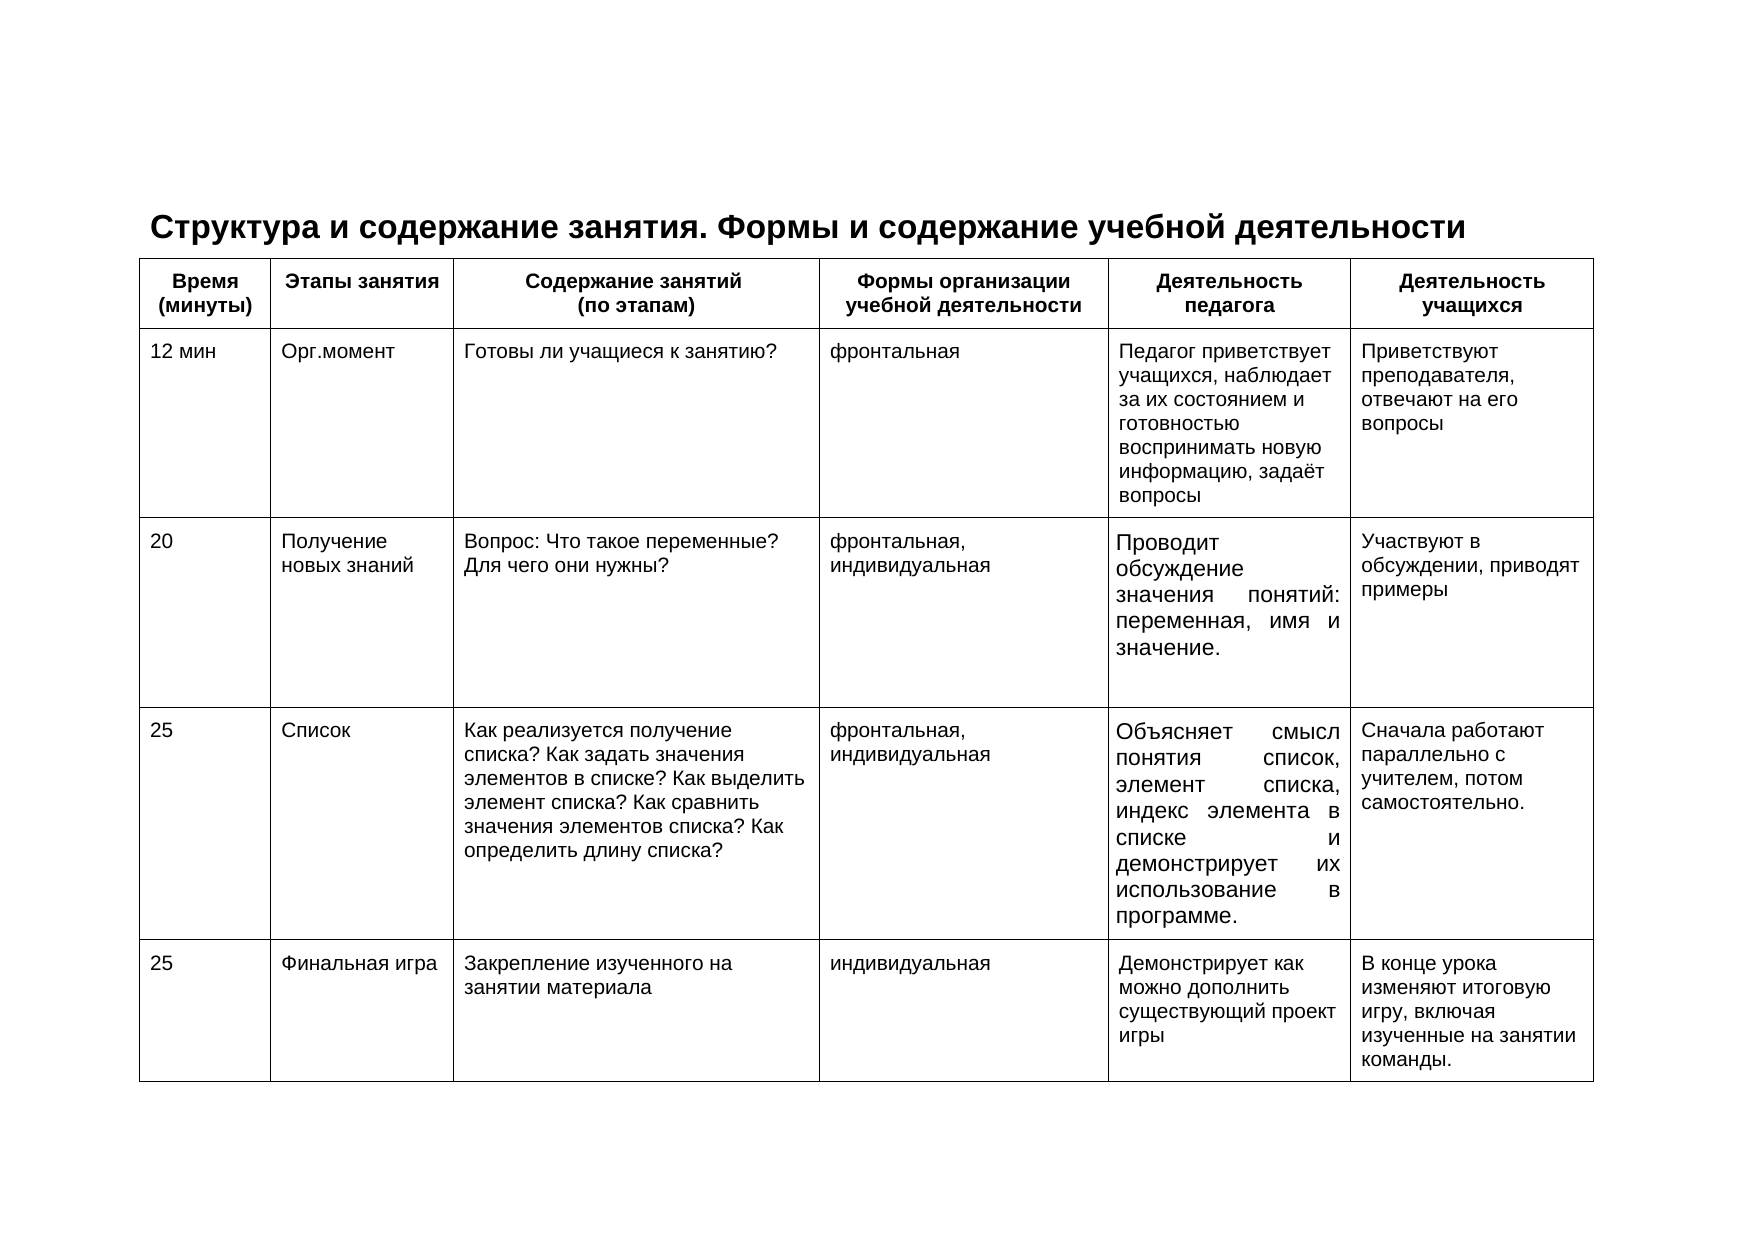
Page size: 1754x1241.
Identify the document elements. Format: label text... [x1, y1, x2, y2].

table_cell Сначала работают параллельно с учителем, потом самостоятельно. [1351, 708, 1593, 939]
table_cell В конце урока изменяют итоговую игру, включая изученные на занятии команды. [1351, 940, 1593, 1081]
table_cell Вопрос: Что такое переменные? Для чего они нужны? [454, 518, 819, 707]
table_cell Готовы ли учащиеся к занятию? [454, 329, 819, 517]
table_cell Участвуют в обсуждении, приводят примеры [1351, 518, 1593, 707]
table_header Содержание занятий (по этапам) [454, 259, 819, 327]
table_header Время (минуты) [140, 259, 270, 327]
table_cell Орг.момент [271, 329, 453, 517]
table_cell 12 мин [140, 329, 270, 517]
table_cell Получение новых знаний [271, 518, 453, 707]
table_cell 25 [140, 940, 270, 1081]
table_cell Проводит обсуждение значения понятий: переменная, имя и значение. [1109, 518, 1350, 707]
table_cell Демонстрирует как можно дополнить существующий проект игры [1109, 940, 1350, 1081]
table_cell фронтальная, индивидуальная [820, 708, 1108, 939]
table_cell Приветствуют преподавателя, отвечают на его вопросы [1351, 329, 1593, 517]
table_cell 25 [140, 708, 270, 939]
table_cell Педагог приветствует учащихся, наблюдает за их состоянием и готовностью воспринимать новую информацию, задаёт вопросы [1109, 329, 1350, 517]
table_cell индивидуальная [820, 940, 1108, 1081]
table_header Формы организации учебной деятельности [820, 259, 1108, 327]
table_cell Финальная игра [271, 940, 453, 1081]
table_cell фронтальная, индивидуальная [820, 518, 1108, 707]
table_header Деятельность педагога [1109, 259, 1350, 327]
table_header Деятельность учащихся [1351, 259, 1593, 327]
table_cell 20 [140, 518, 270, 707]
table_cell фронтальная [820, 329, 1108, 517]
table_cell Список [271, 708, 453, 939]
subtitle Структура и содержание занятия. Формы и содержание учебной деятельности [150, 207, 1604, 245]
table_cell Закрепление изученного на занятии материала [454, 940, 819, 1081]
table_cell Объясняет смысл понятия список, элемент списка, индекс элемента в списке и демонстрирует их использование в программе. [1109, 708, 1350, 939]
table_cell Как реализуется получение списка? Как задать значения элементов в списке? Как выделить элемент списка? Как сравнить значения элементов списка? Как определить длину списка? [454, 708, 819, 939]
table_header Этапы занятия [271, 259, 453, 327]
